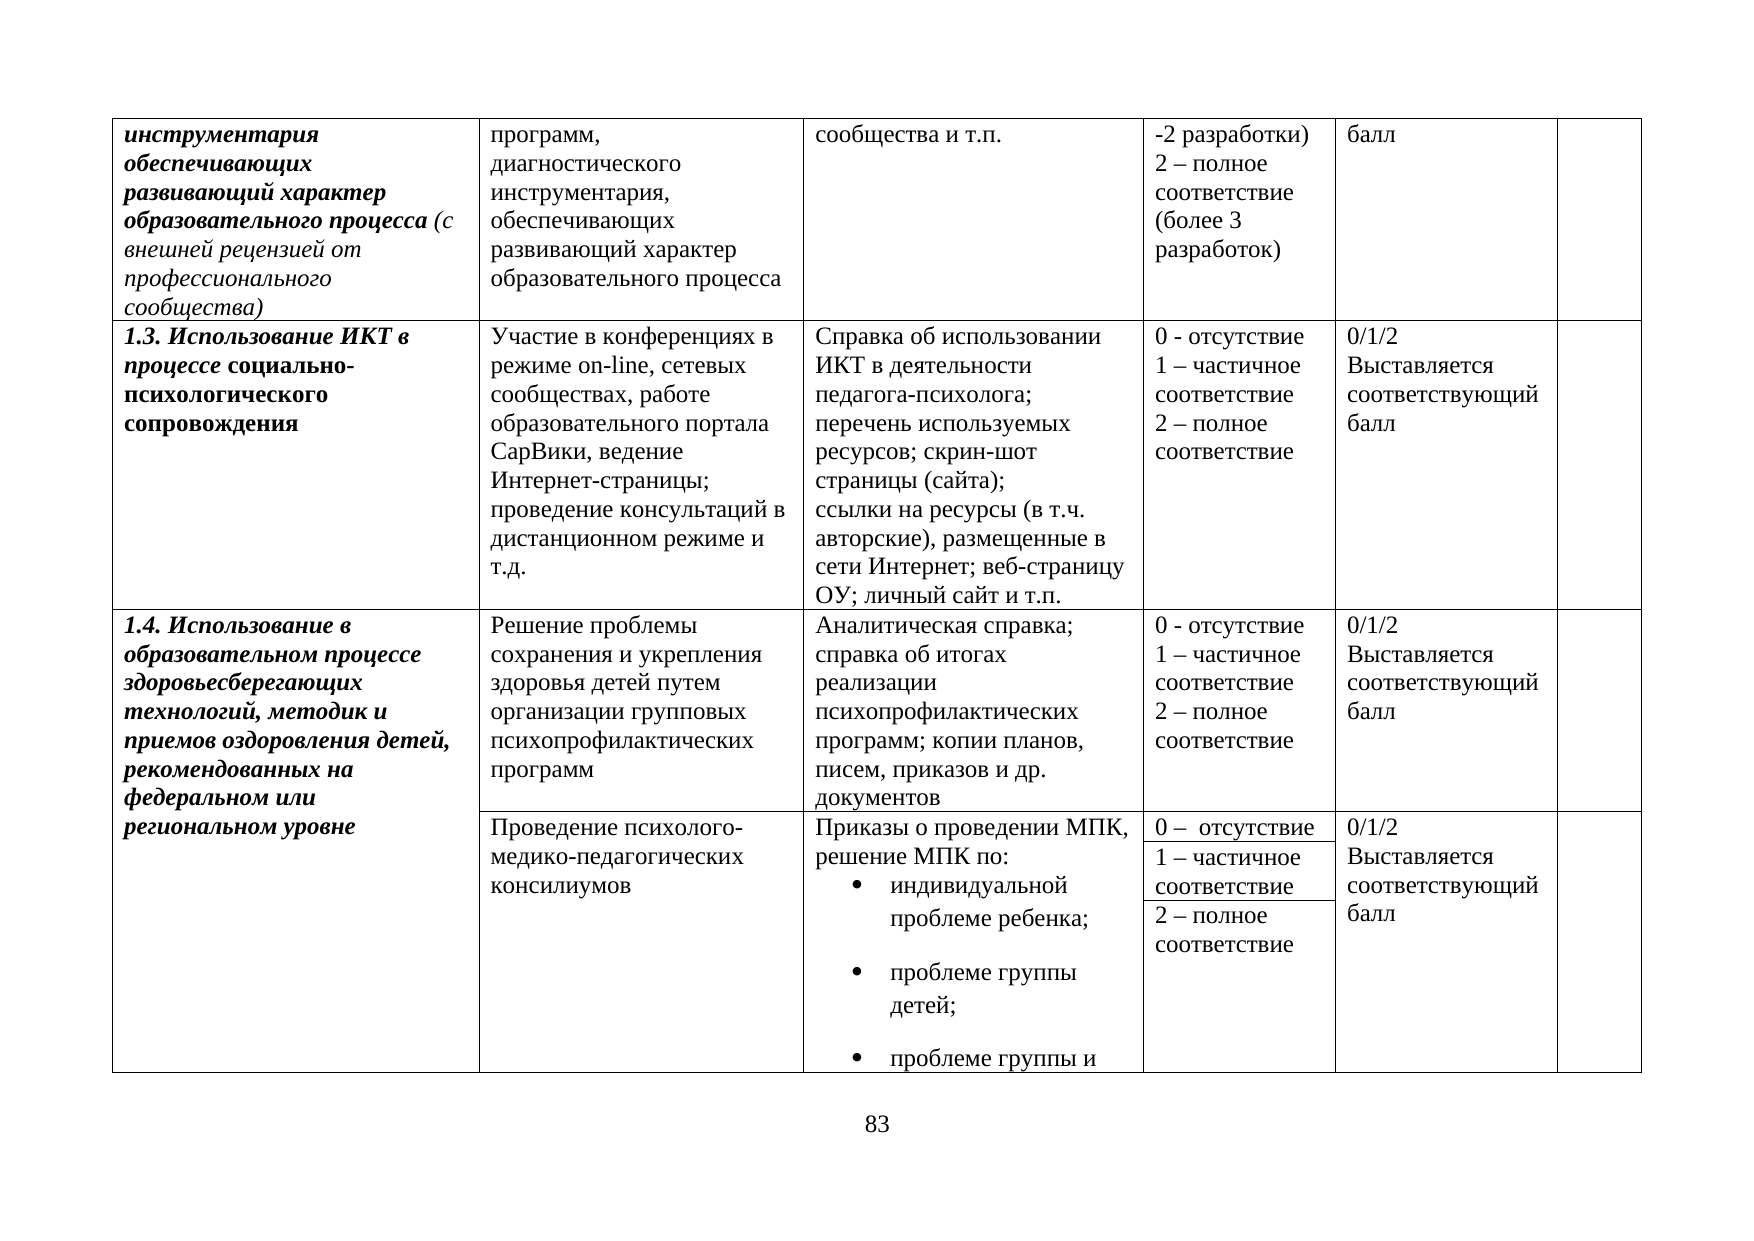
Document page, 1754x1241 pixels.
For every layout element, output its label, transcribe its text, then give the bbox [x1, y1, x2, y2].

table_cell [480, 119, 803, 320]
table_cell 1.4. Использование в образовательном процессе здоровьесберегающих технологий, методик и приемов оздоровления детей, рекомендованных на федеральном или региональном уровне [113, 610, 479, 1072]
table_cell 1 – частичное соответствие [1144, 842, 1335, 899]
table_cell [1336, 119, 1557, 320]
table_cell Аналитическая справка; справка об итогах реализации психопрофилактических программ; копии планов, писем, приказов и др. документов [804, 610, 1143, 811]
table_cell [1558, 610, 1641, 811]
table_cell Проведение психолого-медико-педагогических консилиумов [480, 812, 803, 1072]
table_cell [1558, 321, 1641, 609]
table_cell 0 - отсутствие 1 – частичное соответствие 2 – полное соответствие [1144, 321, 1335, 609]
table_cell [1144, 119, 1335, 320]
table_cell [1558, 119, 1641, 320]
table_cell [113, 119, 479, 320]
table_cell [1558, 812, 1641, 1072]
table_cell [1144, 901, 1335, 1072]
table_cell Справка об использовании ИКТ в деятельности педагога-психолога; перечень используемых ресурсов; скрин-шот страницы (сайта); ссылки на ресурсы (в т.ч. авторские), размещенные в сети Интернет; веб-страницу ОУ; личный сайт и т.п. [804, 321, 1143, 609]
table_cell Участие в конференциях в режиме on-line, сетевых сообществах, работе образовательного портала СарВики, ведение Интернет-страницы; проведение консультаций в дистанционном режиме и т.д. [480, 321, 803, 609]
table_cell 0/1/2 Выставляется соответствующий балл [1336, 610, 1557, 811]
table_cell 0/1/2 Выставляется соответствующий балл [1336, 812, 1557, 1072]
table_cell 0 - отсутствие 1 – частичное соответствие 2 – полное соответствие [1144, 610, 1335, 811]
table_cell 0/1/2 Выставляется соответствующий балл [1336, 321, 1557, 609]
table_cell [804, 119, 1143, 320]
table_cell 0 – отсутствие [1144, 812, 1335, 841]
table_cell Приказы о проведении МПК, решение МПК по: индивидуальной проблеме ребенка; проблеме группы детей; проблеме группы и т.д. [804, 812, 1143, 1072]
table_cell 1.3. Использование ИКТ в процессе социально-психологического сопровождения [113, 321, 479, 609]
table_cell Решение проблемы сохранения и укрепления здоровья детей путем организации групповых психопрофилактических программ [480, 610, 803, 811]
